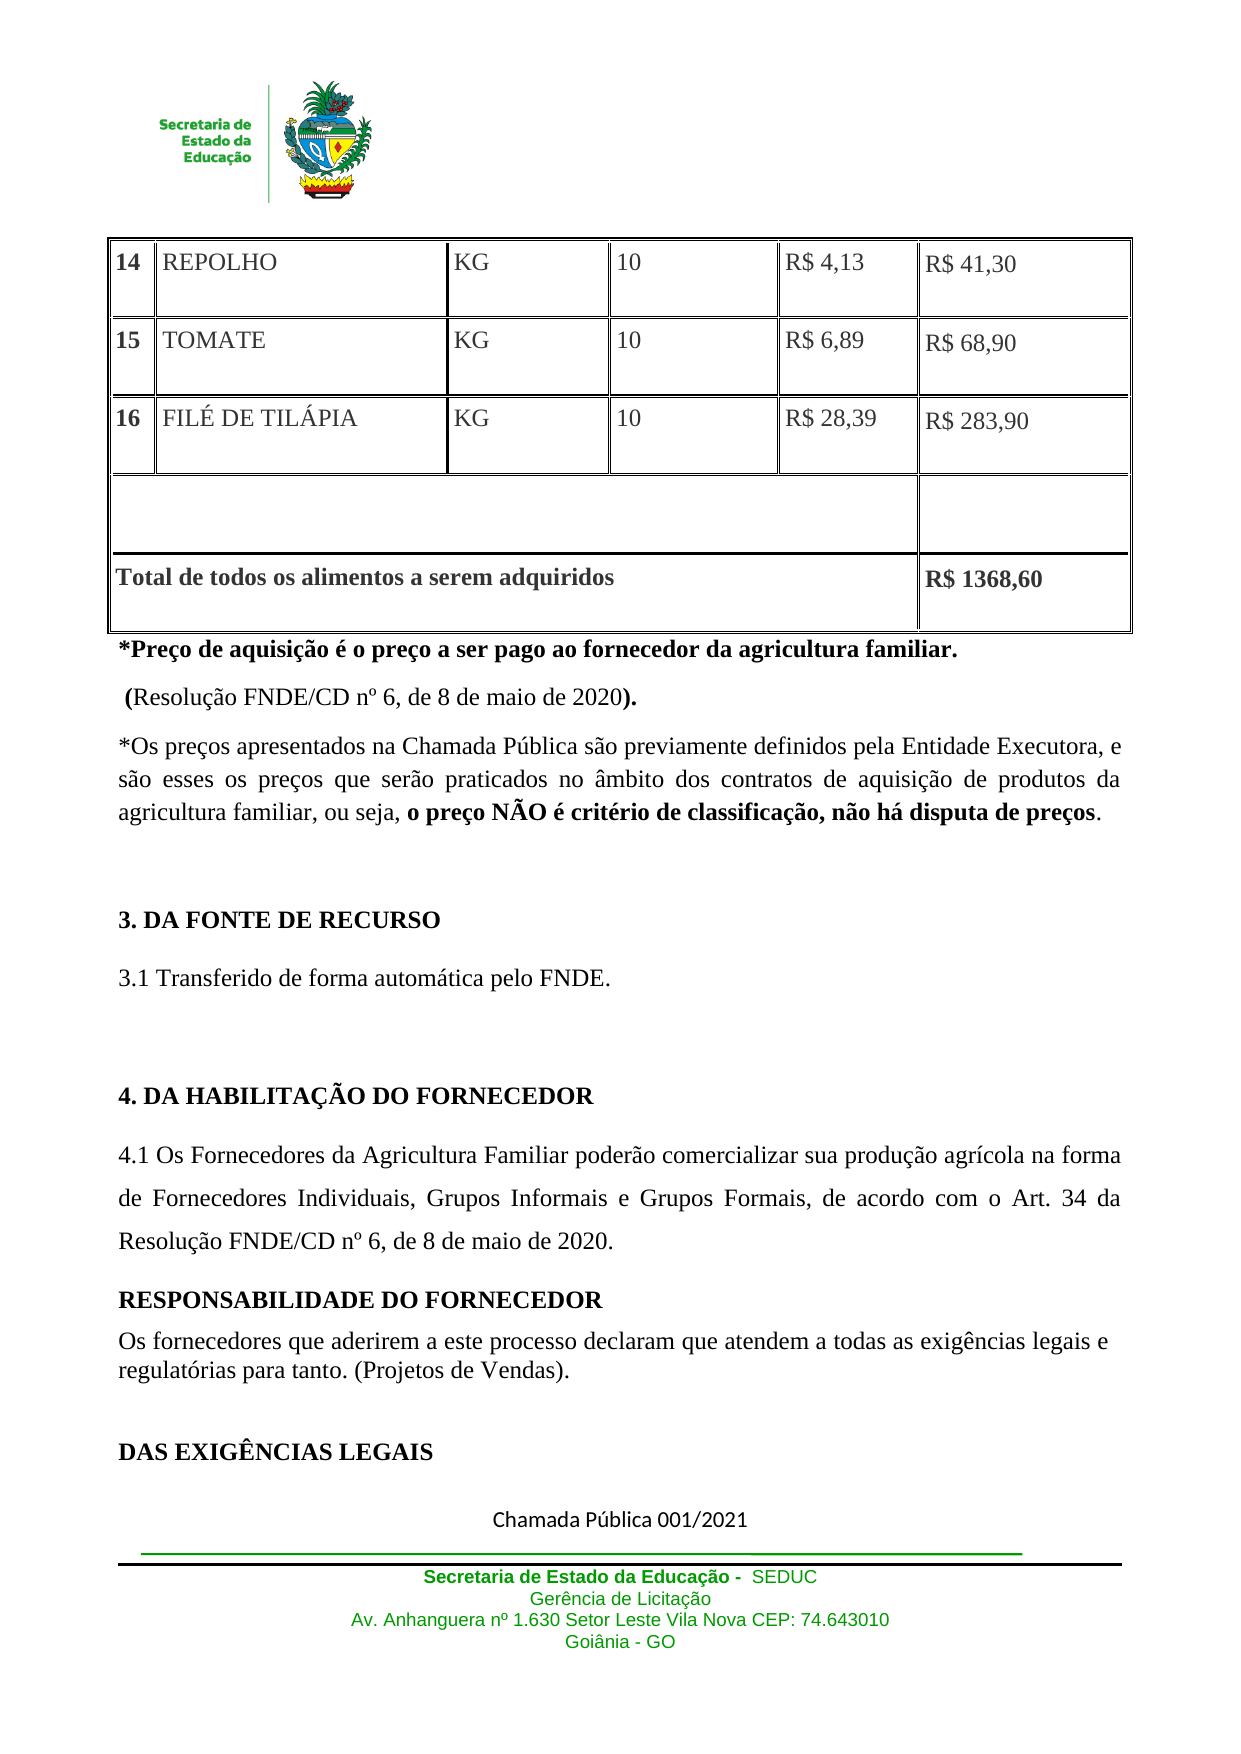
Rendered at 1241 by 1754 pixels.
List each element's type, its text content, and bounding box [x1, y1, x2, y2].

table_cell REPOLHO [156, 241, 447, 316]
table_cell 10 [610, 241, 779, 316]
table_cell KG [447, 241, 610, 316]
table_cell 10 [611, 319, 777, 394]
text *Preço de aquisição é o preço a ser pago ao fornecedor da agricultura familiar. [118, 634, 1122, 662]
table_cell 15 [109, 316, 156, 394]
picture [118, 73, 412, 210]
table_cell R$ 41,30 [919, 241, 1130, 316]
table_cell 16 [111, 394, 154, 472]
text DAS EXIGÊNCIAS LEGAIS [118, 1437, 1110, 1466]
table_cell R$ 283,90 [920, 394, 1130, 472]
table_cell R$ 6,89 [780, 319, 917, 394]
table_cell R$ 68,90 [919, 316, 1131, 394]
table_cell Total de todos os alimentos a serem adquiridos [111, 552, 918, 631]
text (Resolução FNDE/CD nº 6, de 8 de maio de 2020). [118, 682, 1122, 711]
text Os fornecedores que aderirem a este processo declaram que atendem a todas as exigências legais e regulatórias para tanto. (Projetos de Vendas). [118, 1326, 1110, 1383]
table_cell R$ 4,13 [779, 241, 918, 316]
table_cell FILÉ DE TILÁPIA [157, 398, 446, 472]
table_cell R$ 28,39 [780, 398, 917, 472]
table_cell [920, 473, 1130, 552]
text 4.1 Os Fornecedores da Agricultura Familiar poderão comercializar sua produção agrícola na forma de Fornecedores Individuais, Grupos Informais e Grupos Formais, de acordo com o Art. 34 da Resolução FNDE/CD nº 6, de 8 de maio de 2020. [118, 1140, 1122, 1255]
table_cell KG [449, 319, 608, 394]
table_cell 14 [111, 241, 156, 316]
table_cell TOMATE [157, 319, 446, 394]
text 4. DA HABILITAÇÃO DO FORNECEDOR [118, 1081, 1122, 1110]
table_cell [111, 473, 917, 552]
text 3. DA FONTE DE RECURSO [118, 905, 1122, 933]
text *Os preços apresentados na Chamada Pública são previamente definidos pela Entidade Executora, e são esses os preços que serão praticados no âmbito dos contratos de aquisição de produtos da agricultura familiar, ou seja, o preço NÃO é critério de classificação, não há disputa de preços. [118, 731, 1122, 826]
table_cell R$ 1368,60 [919, 552, 1130, 631]
text RESPONSABILIDADE DO FORNECEDOR [118, 1285, 1110, 1313]
table_cell 10 [611, 398, 777, 472]
text 3.1 Transferido de forma automática pelo FNDE. [118, 963, 1122, 992]
table_cell KG [449, 398, 608, 472]
